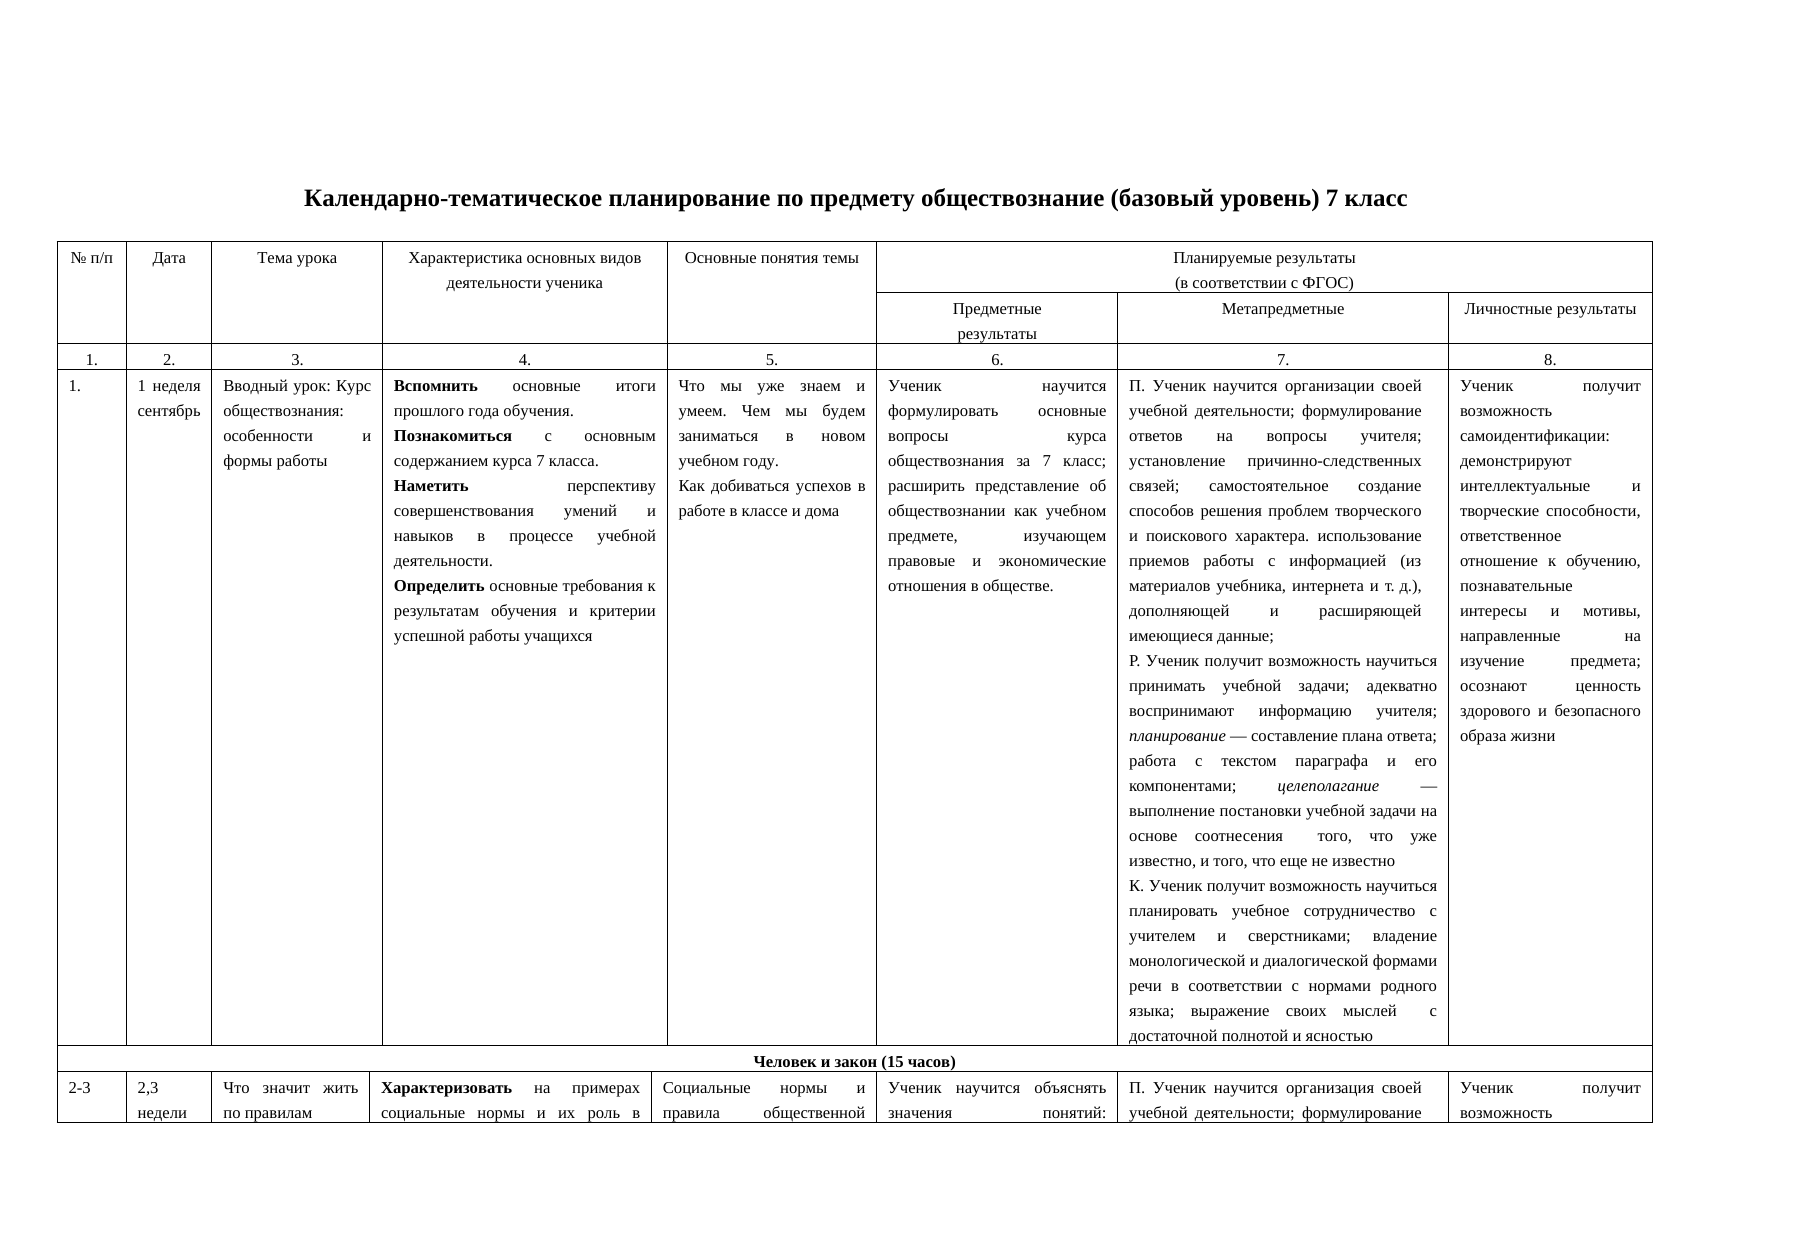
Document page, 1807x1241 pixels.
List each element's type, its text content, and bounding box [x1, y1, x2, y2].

table_cell 1. [58, 344, 126, 369]
table_cell Ученик получит возможность самоидентификации: демонстрируют интеллектуальные и творческие способности, ответственное отношение к обучению, познавательные интересы и мотивы, направленные на изучение предмета; осознают ценность здорового и безопасного образа жизни [1449, 370, 1652, 1045]
text Календарно-тематическое планирование по предмету обществознание (базовый уровень) 7 класс [68, 183, 1643, 212]
table_header Основные понятия темы [668, 242, 876, 343]
table_cell 3. [212, 344, 382, 369]
table_header № п/п [58, 242, 126, 343]
table_cell 8. [1449, 344, 1652, 369]
table_cell П. Ученик научится организации своей учебной деятельности; формулирование ответов на вопросы учителя; установление причинно-следственных связей; самостоятельное создание способов решения проблем творческого и поискового характера. использование приемов работы с информацией (из материалов учебника, интернета и т. д.), дополняющей и расширяющей имеющиеся данные; Р. Ученик получит возможность научиться принимать учебной задачи; адекватно воспринимают информацию учителя; планирование — составление плана ответа; работа с текстом параграфа и его компонентами; целеполагание — выполнение постановки учебной задачи на основе соотнесения того, что уже известно, и того, что еще не известно К. Ученик получит возможность научиться планировать учебное сотрудничество с учителем и сверстниками; владение монологической и диалогической формами речи в соответствии с нормами родного языка; выражение своих мыслей с достаточной полнотой и ясностью [1118, 370, 1448, 1045]
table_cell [370, 1072, 651, 1122]
table_header Планируемые результаты (в соответствии с ФГОС) [877, 242, 1652, 292]
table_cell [212, 1072, 369, 1122]
table_cell 5. [668, 344, 876, 369]
table_cell 2. [127, 344, 211, 369]
table_cell Ученик научится формулировать основные вопросы курса обществознания за 7 класс; расширить представление об обществознании как учебном предмете, изучающем правовые и экономические отношения в обществе. [877, 370, 1117, 1045]
table_cell Личностные результаты [1449, 293, 1652, 343]
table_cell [652, 1072, 876, 1122]
table_cell Вводный урок: Курс обществознания: особенности и формы работы [212, 370, 382, 1045]
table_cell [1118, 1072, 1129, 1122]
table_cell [1449, 1072, 1652, 1122]
table_cell Предметные результаты [877, 293, 1117, 343]
table_cell 1 неделя сентябрь [127, 370, 211, 1045]
table_cell Что мы уже знаем и умеем. Чем мы будем заниматься в новом учебном году. Как добиваться успехов в работе в классе и дома [668, 370, 876, 1045]
table_cell 6. [877, 344, 1117, 369]
table_cell 1. [58, 370, 126, 1045]
table_cell 4. [383, 344, 667, 369]
table_header Дата [127, 242, 211, 343]
table_cell Метапредметные [1118, 293, 1448, 343]
table_header Тема урока [212, 242, 382, 343]
table_cell Вспомнить основные итоги прошлого года обучения. Познакомиться с основным содержанием курса 7 класса. Наметить перспективу совершенствования умений и навыков в процессе учебной деятельности. Определить основные требования к результатам обучения и критерии успешной работы учащихся [383, 370, 667, 1045]
table_cell 7. [1118, 344, 1448, 369]
table_cell 2-3 [58, 1072, 126, 1122]
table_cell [877, 1072, 1117, 1122]
table_cell Человек и закон (15 часов) [58, 1046, 1652, 1071]
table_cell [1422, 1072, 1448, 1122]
table_header Характеристика основных видов деятельности ученика [383, 242, 667, 343]
table_cell 2,3 недели сентябрь [127, 1072, 211, 1122]
